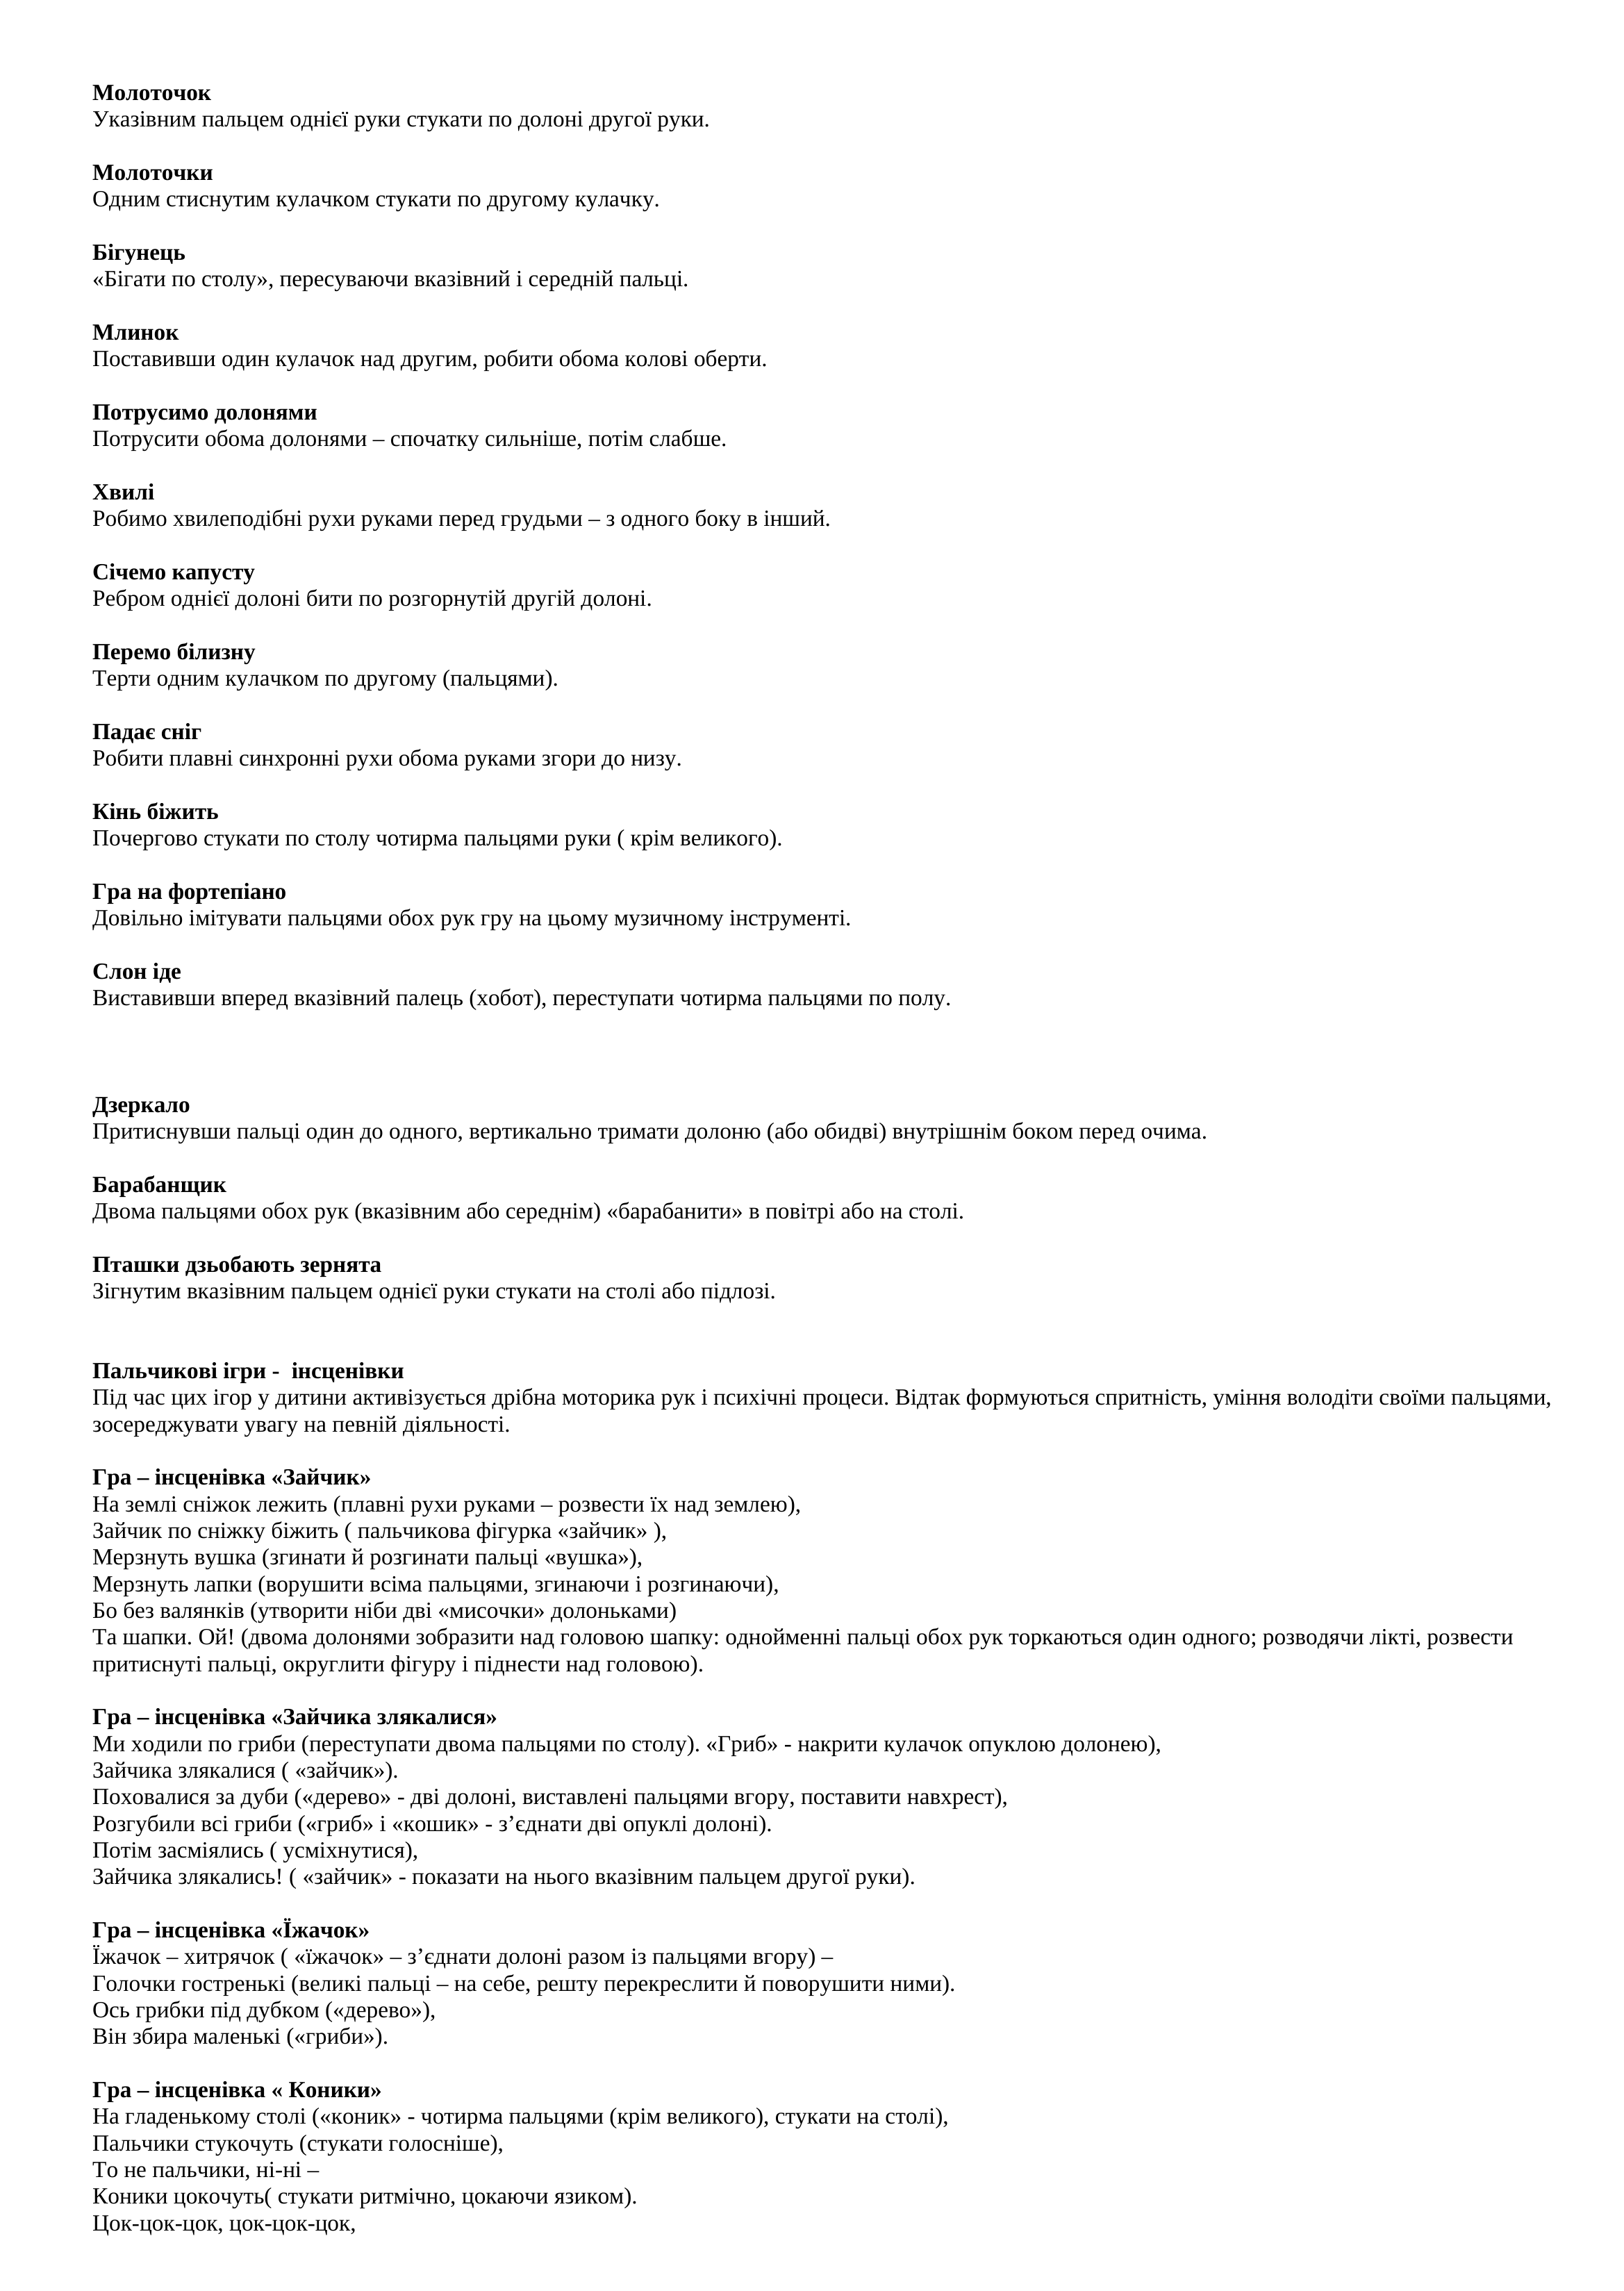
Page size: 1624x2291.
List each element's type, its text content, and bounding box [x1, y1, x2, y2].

text Притиснувши пальці один до одного, вертикально тримати долоню (або обидві) внутрішнім боком перед очима. [92, 1117, 1620, 1144]
text Мерзнуть лапки (ворушити всіма пальцями, згинаючи і розгинаючи), [92, 1570, 1620, 1596]
text Ребром однієї долоні бити по розгорнутій другій долоні. [92, 585, 1620, 611]
text Почергово стукати по столу чотирма пальцями руки ( крім великого). [92, 825, 1620, 851]
text «Бігати по столу», пересуваючи вказівний і середній пальці. [92, 265, 1620, 292]
text Поставивши один кулачок над другим, робити обома колові оберти. [92, 345, 1620, 372]
text Молоточок [92, 78, 1620, 106]
text Потрусити обома долонями – спочатку сильніше, потім слабше. [92, 425, 1620, 452]
text Розгубили всі гриби («гриб» і «кошик» - з’єднати дві опуклі долоні). [92, 1810, 1620, 1836]
text Гра – інсценівка «Зайчик» [92, 1464, 1620, 1490]
text Кінь біжить [92, 797, 1620, 825]
text Одним стиснутим кулачком стукати по другому кулачку. [92, 185, 1620, 212]
text Поховалися за дуби («дерево» - дві долоні, виставлені пальцями вгору, поставити навхрест), [92, 1783, 1620, 1810]
text Він збира маленькі («гриби»). [92, 2023, 1620, 2049]
text То не пальчики, ні-ні – [92, 2156, 1620, 2183]
text Перемо білизну [92, 638, 1620, 665]
text Дзеркало [92, 1091, 1620, 1117]
text Гра на фортепіано [92, 877, 1620, 904]
text Голочки гостренькі (великі пальці – на себе, решту перекреслити й поворушити ними). [92, 1969, 1620, 1996]
text Коники цокочуть( стукати ритмічно, цокаючи язиком). [92, 2183, 1620, 2209]
text Січемо капусту [92, 558, 1620, 585]
text Зігнутим вказівним пальцем однієї руки стукати на столі або підлозі. [92, 1277, 1620, 1304]
text Ось грибки під дубком («дерево»), [92, 1996, 1620, 2023]
text Указівним пальцем однієї руки стукати по долоні другої руки. [92, 106, 1620, 132]
text На землі сніжок лежить (плавні рухи руками – розвести їх над землею), [92, 1490, 1620, 1516]
text Робити плавні синхронні рухи обома руками згори до низу. [92, 745, 1620, 771]
text Слон іде [92, 957, 1620, 984]
text Барабанщик [92, 1171, 1620, 1197]
text Пальчикові ігри - інсценівки [92, 1357, 1620, 1384]
text Їжачок – хитрячок ( «їжачок» – з’єднати долоні разом із пальцями вгору) – [92, 1943, 1620, 1969]
text Потрусимо долонями [92, 398, 1620, 425]
text На гладенькому столі («коник» - чотирма пальцями (крім великого), стукати на столі), [92, 2103, 1620, 2129]
text Гра – інсценівка « Коники» [92, 2076, 1620, 2103]
text Виставивши вперед вказівний палець (хобот), переступати чотирма пальцями по полу. [92, 984, 1620, 1011]
text Гра – інсценівка «Зайчика злякалися» [92, 1703, 1620, 1730]
text Гра – інсценівка «Їжачок» [92, 1916, 1620, 1943]
text Ми ходили по гриби (переступати двома пальцями по столу). «Гриб» - накрити кулачок опуклою долонею), [92, 1730, 1620, 1756]
text Пташки дзьобають зернята [92, 1250, 1620, 1277]
text Хвилі [92, 478, 1620, 505]
text Робимо хвилеподібні рухи руками перед грудьми – з одного боку в інший. [92, 505, 1620, 531]
text Мерзнуть вушка (згинати й розгинати пальці «вушка»), [92, 1544, 1620, 1570]
text Бо без валянків (утворити ніби дві «мисочки» долоньками) [92, 1596, 1620, 1623]
text Під час цих ігор у дитини активізується дрібна моторика рук і психічні процеси. Відтак формуються спритність, уміння володіти своїми пальцями, зосереджувати увагу на певній діяльності. [92, 1384, 1620, 1437]
text Зайчик по сніжку біжить ( пальчикова фігурка «зайчик» ), [92, 1516, 1620, 1544]
text Бігунець [92, 238, 1620, 265]
text Зайчика злякались! ( «зайчик» - показати на нього вказівним пальцем другої руки). [92, 1863, 1620, 1889]
text Потім засміялись ( усміхнутися), [92, 1836, 1620, 1863]
text Цок-цок-цок, цок-цок-цок, [92, 2209, 1620, 2235]
text Терти одним кулачком по другому (пальцями). [92, 665, 1620, 691]
text Пальчики стукочуть (стукати голосніше), [92, 2129, 1620, 2156]
text Та шапки. Ой! (двома долонями зобразити над головою шапку: однойменні пальці обох рук торкаються один одного; розводячи лікті, розвести притиснуті пальці, округлити фігуру і піднести над головою). [92, 1623, 1620, 1676]
text Падає сніг [92, 718, 1620, 745]
text Млинок [92, 318, 1620, 345]
text Молоточки [92, 158, 1620, 185]
text Двома пальцями обох рук (вказівним або середнім) «барабанити» в повітрі або на столі. [92, 1197, 1620, 1224]
text Довільно імітувати пальцями обох рук гру на цьому музичному інструменті. [92, 904, 1620, 931]
text Зайчика злякалися ( «зайчик»). [92, 1756, 1620, 1783]
